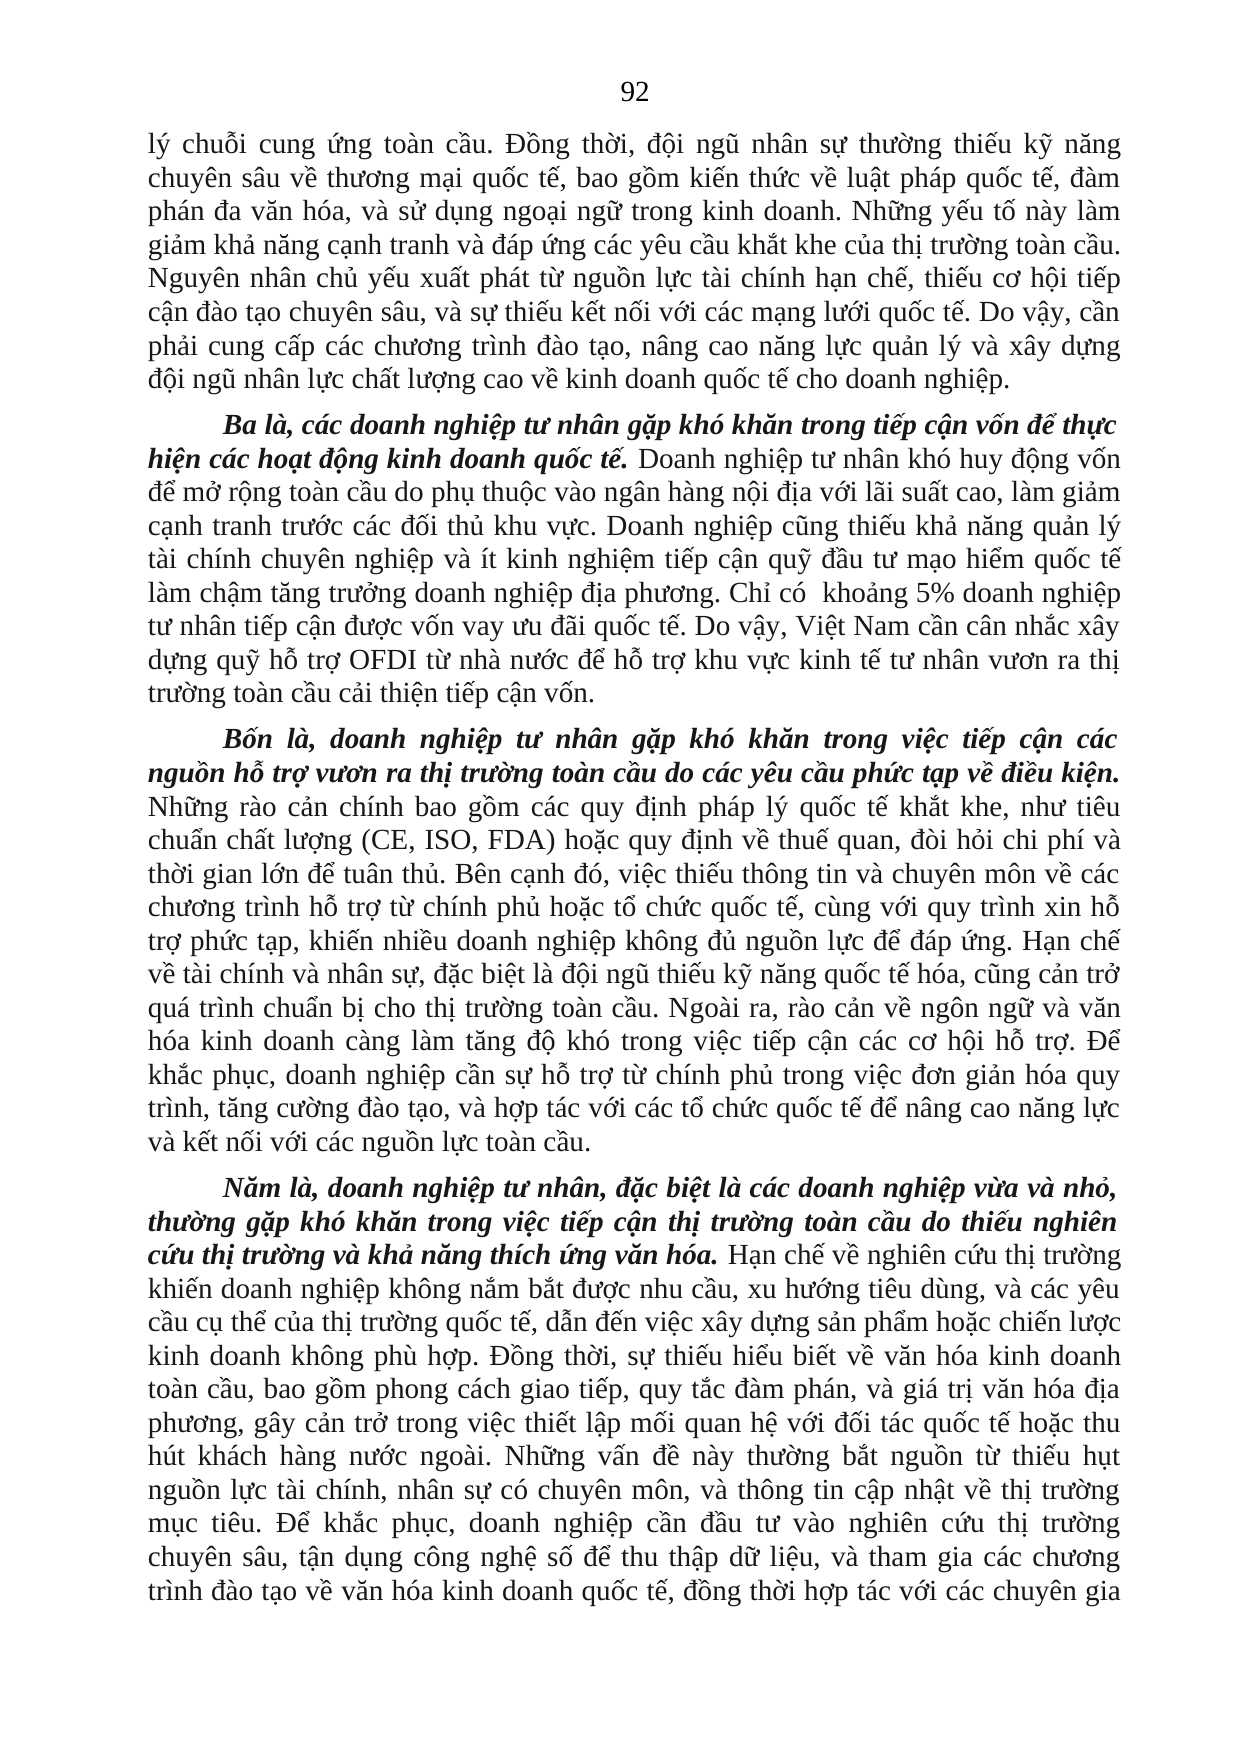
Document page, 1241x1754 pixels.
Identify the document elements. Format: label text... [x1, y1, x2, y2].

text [148, 126, 1122, 395]
text Ba là, các doanh nghiệp tư nhân gặp khó khăn trong tiếp cận vốn để thực hiện các hoạt động kinh doanh quốc tế. Doanh nghiệp tư nhân khó huy động vốn để mở rộng toàn cầu do phụ thuộc vào ngân hàng nội địa với lãi suất cao, làm giảm cạnh tranh trước các đối thủ khu vực. Doanh nghiệp cũng thiếu khả năng quản lý tài chính chuyên nghiệp và ít kinh nghiệm tiếp cận quỹ đầu tư mạo hiểm quốc tế làm chậm tăng trưởng doanh nghiệp địa phương. Chỉ có khoảng 5% doanh nghiệp tư nhân tiếp cận được vốn vay ưu đãi quốc tế. Do vậy, Việt Nam cần cân nhắc xây dựng quỹ hỗ trợ OFDI từ nhà nước để hỗ trợ khu vực kinh tế tư nhân vươn ra thị trường toàn cầu cải thiện tiếp cận vốn. [148, 407, 1122, 709]
text Bốn là, doanh nghiệp tư nhân gặp khó khăn trong việc tiếp cận các nguồn hỗ trợ vươn ra thị trường toàn cầu do các yêu cầu phức tạp về điều kiện. Những rào cản chính bao gồm các quy định pháp lý quốc tế khắt khe, như tiêu chuẩn chất lượng (CE, ISO, FDA) hoặc quy định về thuế quan, đòi hỏi chi phí và thời gian lớn để tuân thủ. Bên cạnh đó, việc thiếu thông tin và chuyên môn về các chương trình hỗ trợ từ chính phủ hoặc tổ chức quốc tế, cùng với quy trình xin hỗ trợ phức tạp, khiến nhiều doanh nghiệp không đủ nguồn lực để đáp ứng. Hạn chế về tài chính và nhân sự, đặc biệt là đội ngũ thiếu kỹ năng quốc tế hóa, cũng cản trở quá trình chuẩn bị cho thị trường toàn cầu. Ngoài ra, rào cản về ngôn ngữ và văn hóa kinh doanh càng làm tăng độ khó trong việc tiếp cận các cơ hội hỗ trợ. Để khắc phục, doanh nghiệp cần sự hỗ trợ từ chính phủ trong việc đơn giản hóa quy trình, tăng cường đào tạo, và hợp tác với các tổ chức quốc tế để nâng cao năng lực và kết nối với các nguồn lực toàn cầu. [148, 722, 1122, 1158]
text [148, 1170, 1122, 1606]
